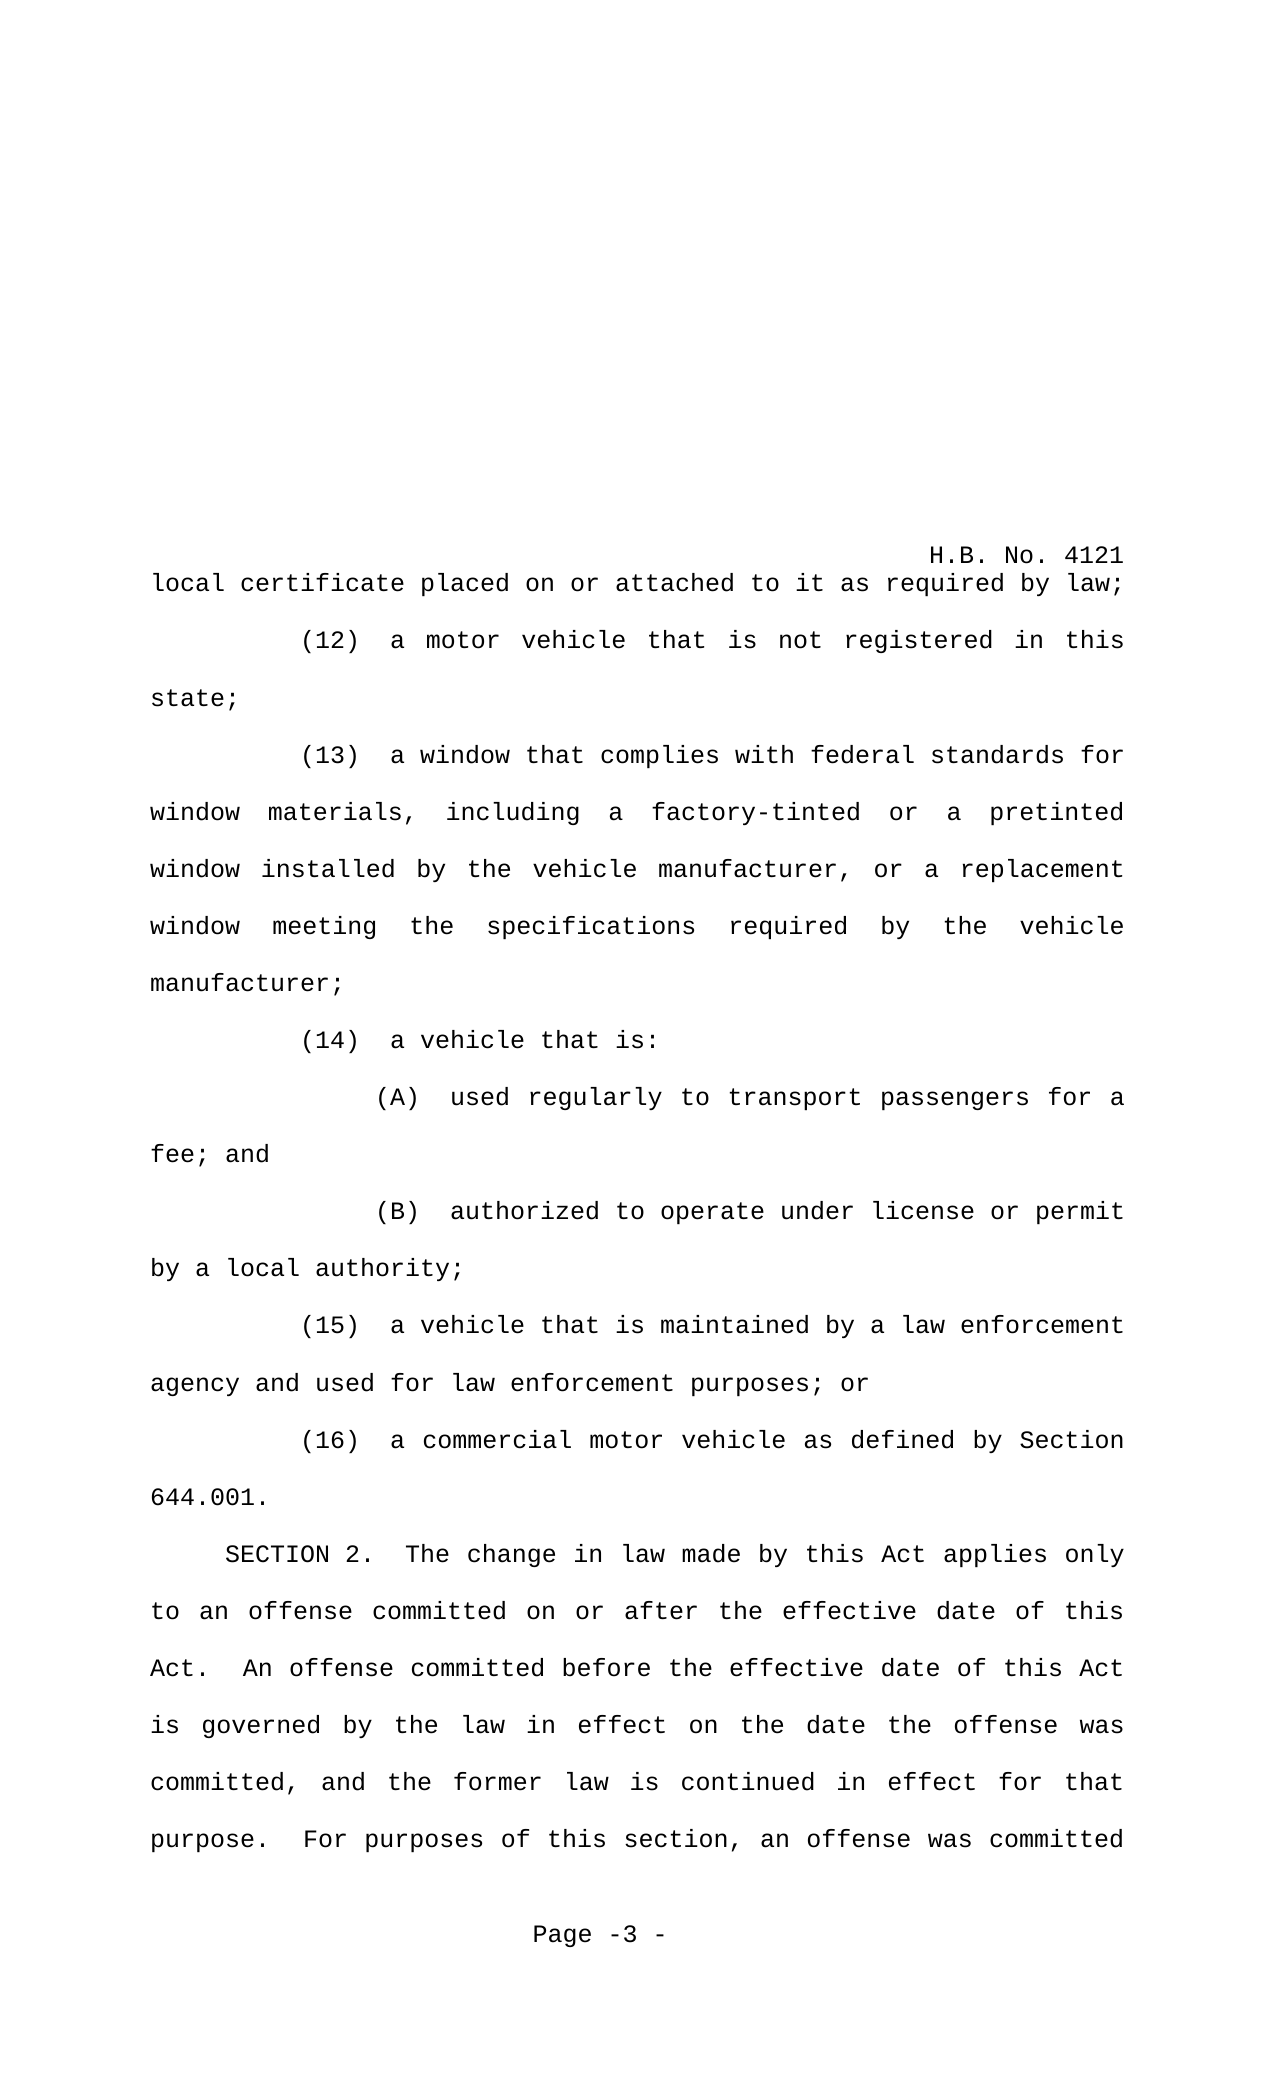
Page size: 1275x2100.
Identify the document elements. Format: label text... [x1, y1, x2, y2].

text (14) a vehicle that is: [150, 1027, 1125, 1056]
text (B) authorized to operate under license or permit by a local authority; [150, 1199, 1125, 1284]
text (12) a motor vehicle that is not registered in this state; [150, 628, 1125, 713]
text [150, 571, 1125, 599]
text (16) a commercial motor vehicle as defined by Section 644.001. [150, 1427, 1125, 1513]
text (A) used regularly to transport passengers for a fee; and [150, 1084, 1125, 1170]
text (15) a vehicle that is maintained by a law enforcement agency and used for law enforcement purposes; or [150, 1313, 1125, 1398]
text (13) a window that complies with federal standards for window materials, including a factory-tinted or a pretinted window installed by the vehicle manufacturer, or a replacement window meeting the specifications required by the vehicle manufacturer; [150, 742, 1125, 999]
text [150, 1541, 1125, 1855]
